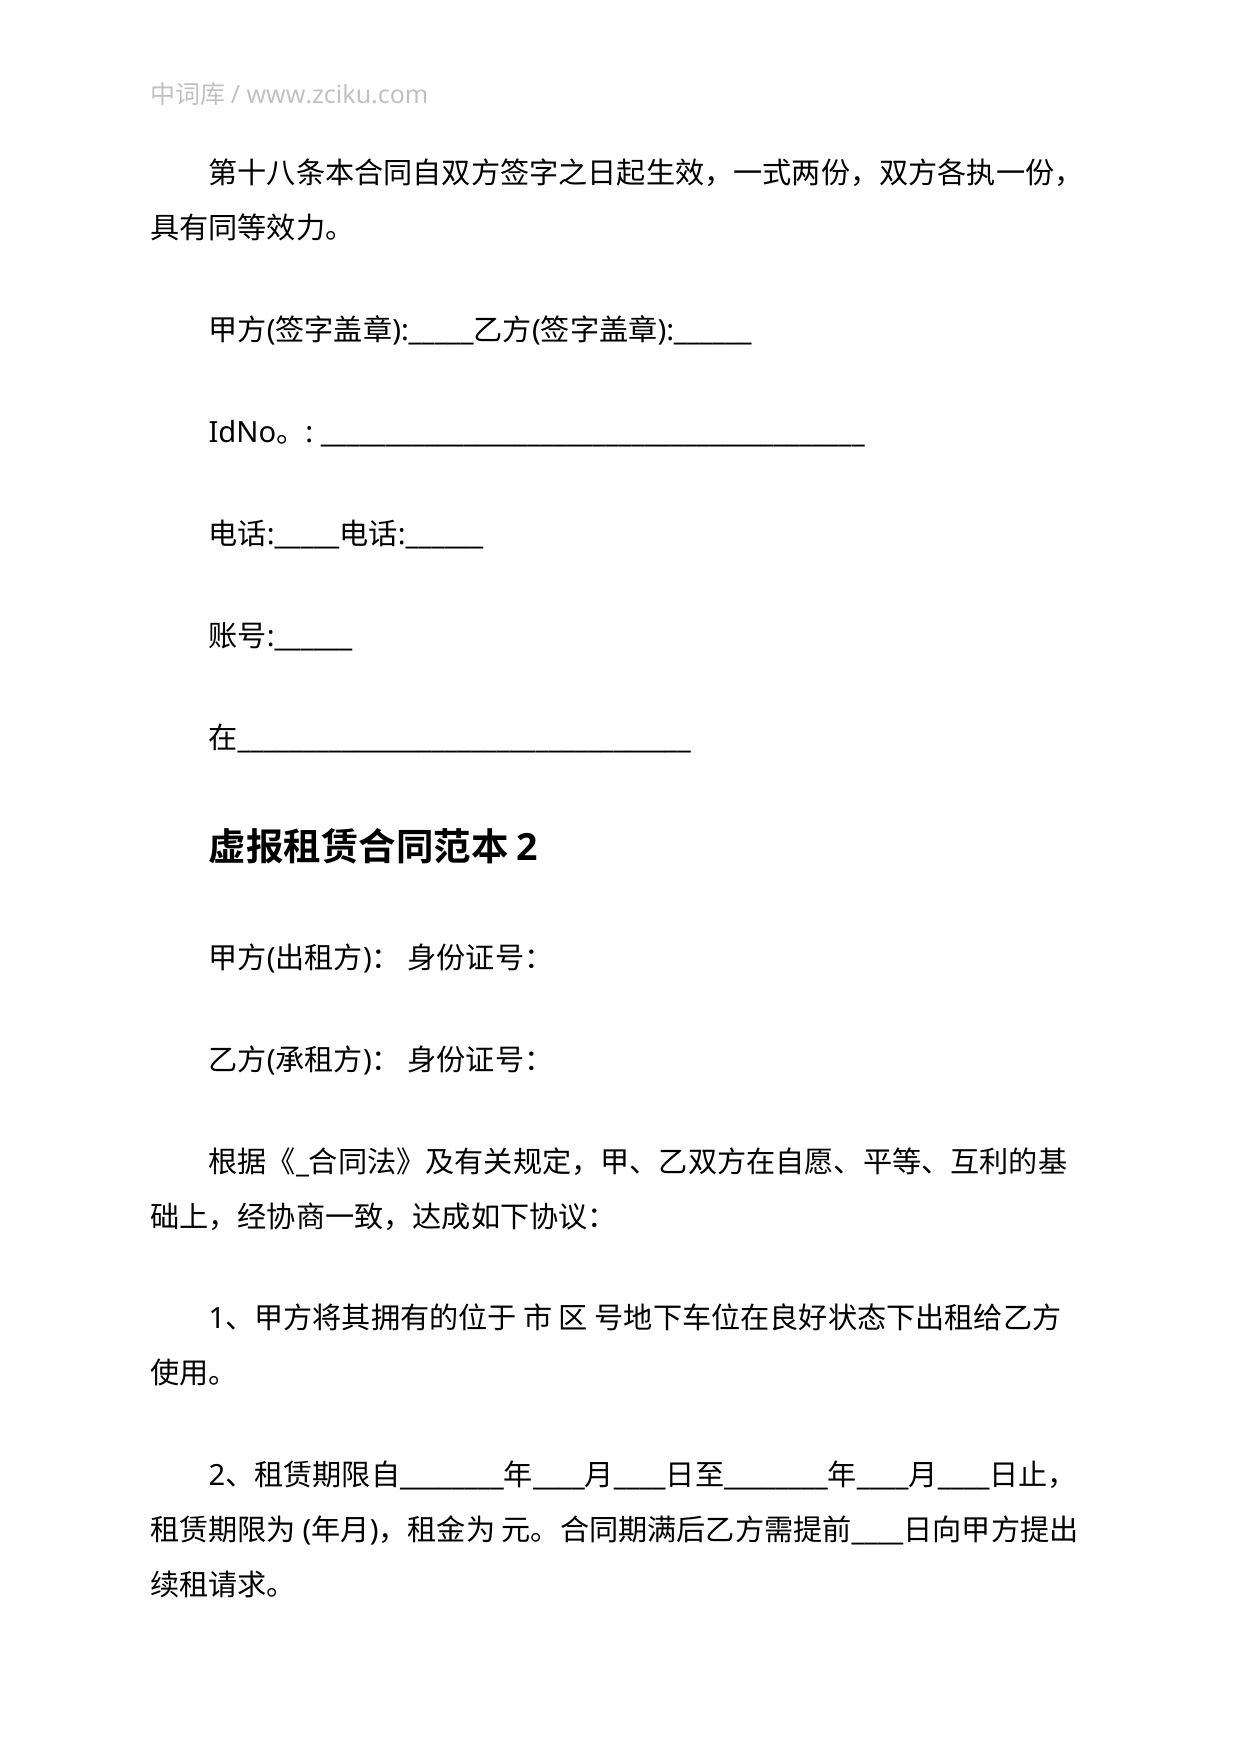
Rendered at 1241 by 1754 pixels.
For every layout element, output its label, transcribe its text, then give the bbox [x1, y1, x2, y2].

text 第十八条本合同自双方签字之日起生效，一式两份，双方各执一份，具有同等效力。 [150, 150, 1090, 247]
text 1、甲方将其拥有的位于 市 区 号地下车位在良好状态下出租给乙方使用。 [150, 1295, 1090, 1392]
text 在___________________________________ [150, 714, 1090, 757]
text 电话:_____电话:______ [150, 511, 1090, 553]
text 根据《_合同法》及有关规定，甲、乙双方在自愿、平等、互利的基础上，经协商一致，达成如下协议： [150, 1138, 1090, 1235]
text 账号:______ [150, 613, 1090, 655]
text 2、租赁期限自________年____月____日至________年____月____日止，租赁期限为 (年月)，租金为 元。合同期满后乙方需提前____日向甲方提出续租请求。 [150, 1452, 1090, 1604]
text 乙方(承租方)： 身份证号： [150, 1036, 1090, 1078]
text 甲方(出租方)： 身份证号： [150, 934, 1090, 977]
text 甲方(签字盖章):_____乙方(签字盖章):______ [150, 307, 1090, 349]
text 虚报租赁合同范本2 [150, 817, 1090, 871]
text IdNo。: __________________________________________ [150, 409, 1090, 451]
